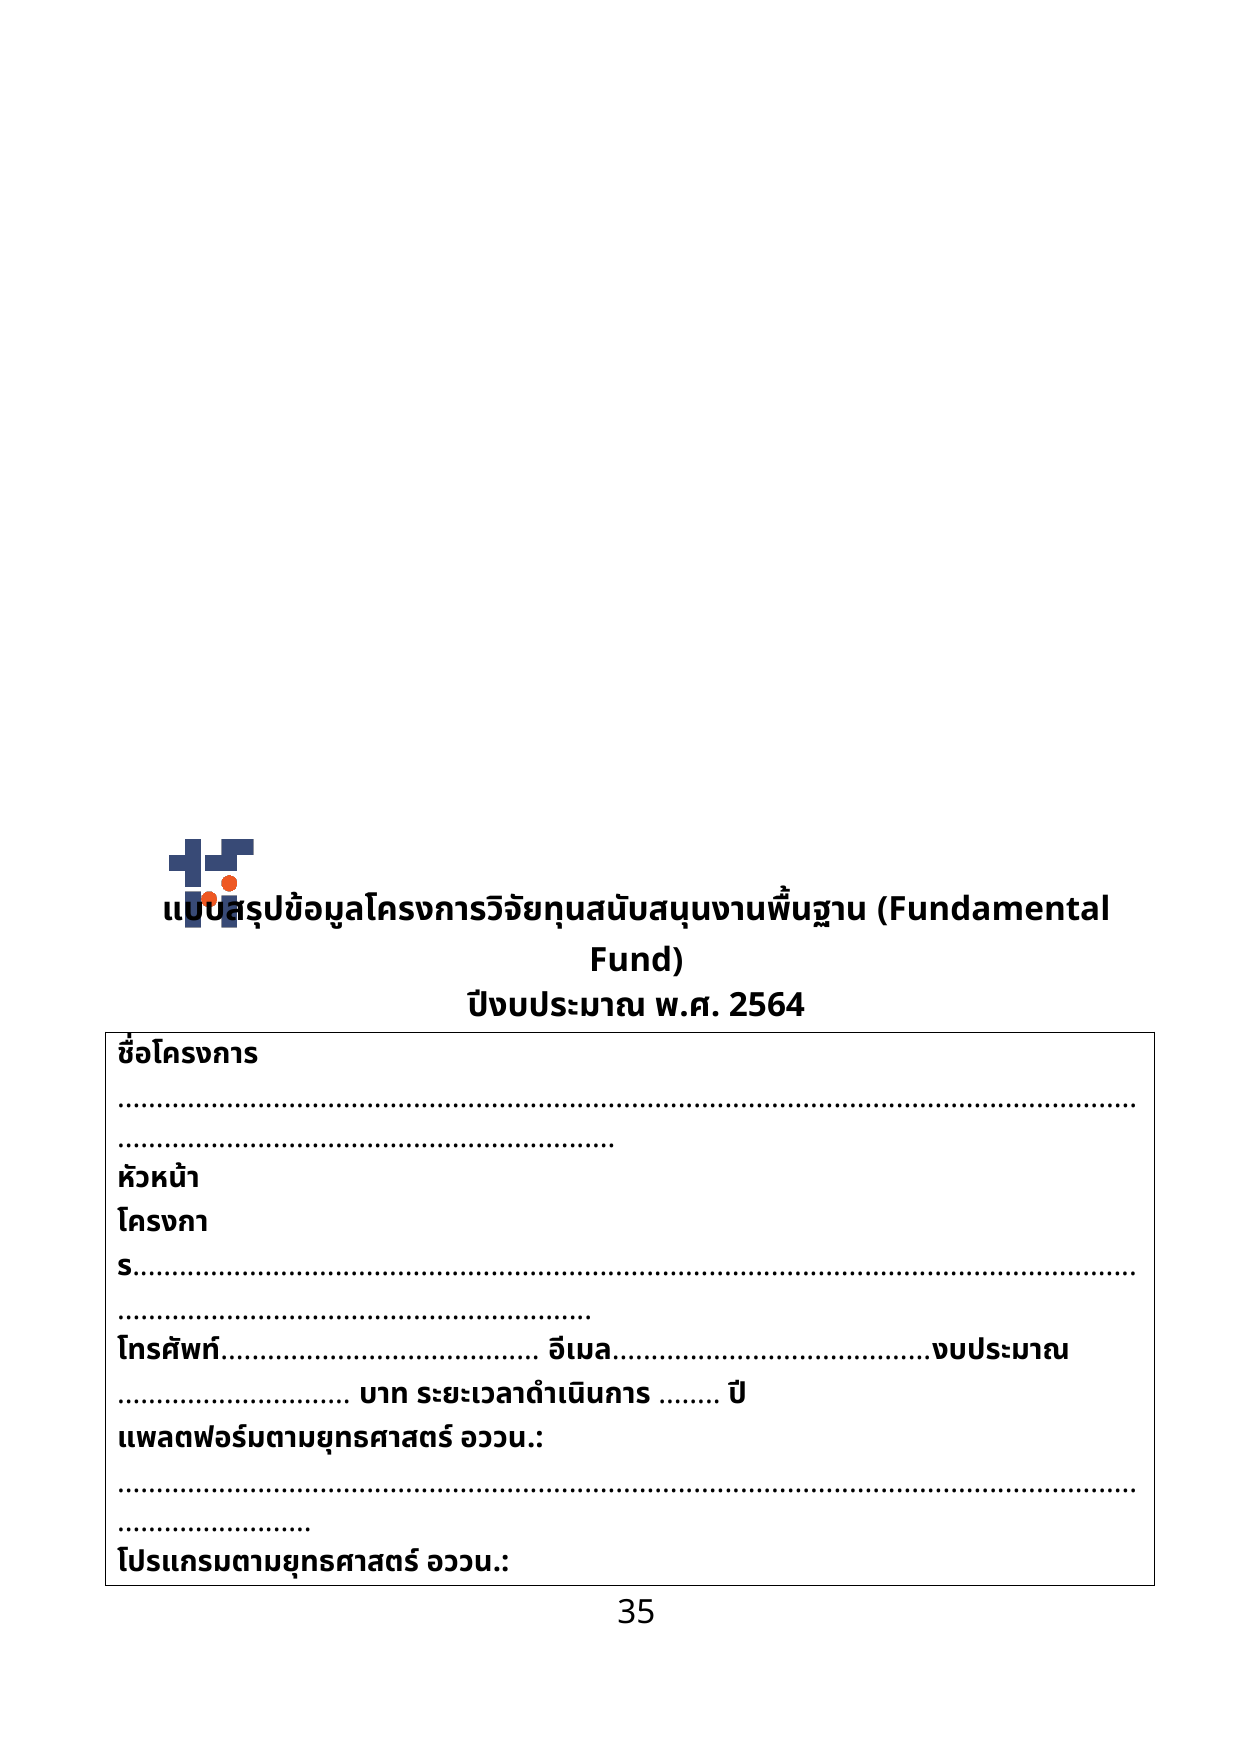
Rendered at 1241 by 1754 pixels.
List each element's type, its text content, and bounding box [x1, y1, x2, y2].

picture [150, 818, 275, 885]
text ปีงบประมาณ พ.ศ. 2564 [150, 981, 1122, 1032]
text แบบสรุปข้อมูลโครงการวิจัยทุนสนับสนุนงานพื้นฐาน (Fundamental Fund) [150, 885, 1122, 981]
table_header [106, 1033, 1154, 1584]
